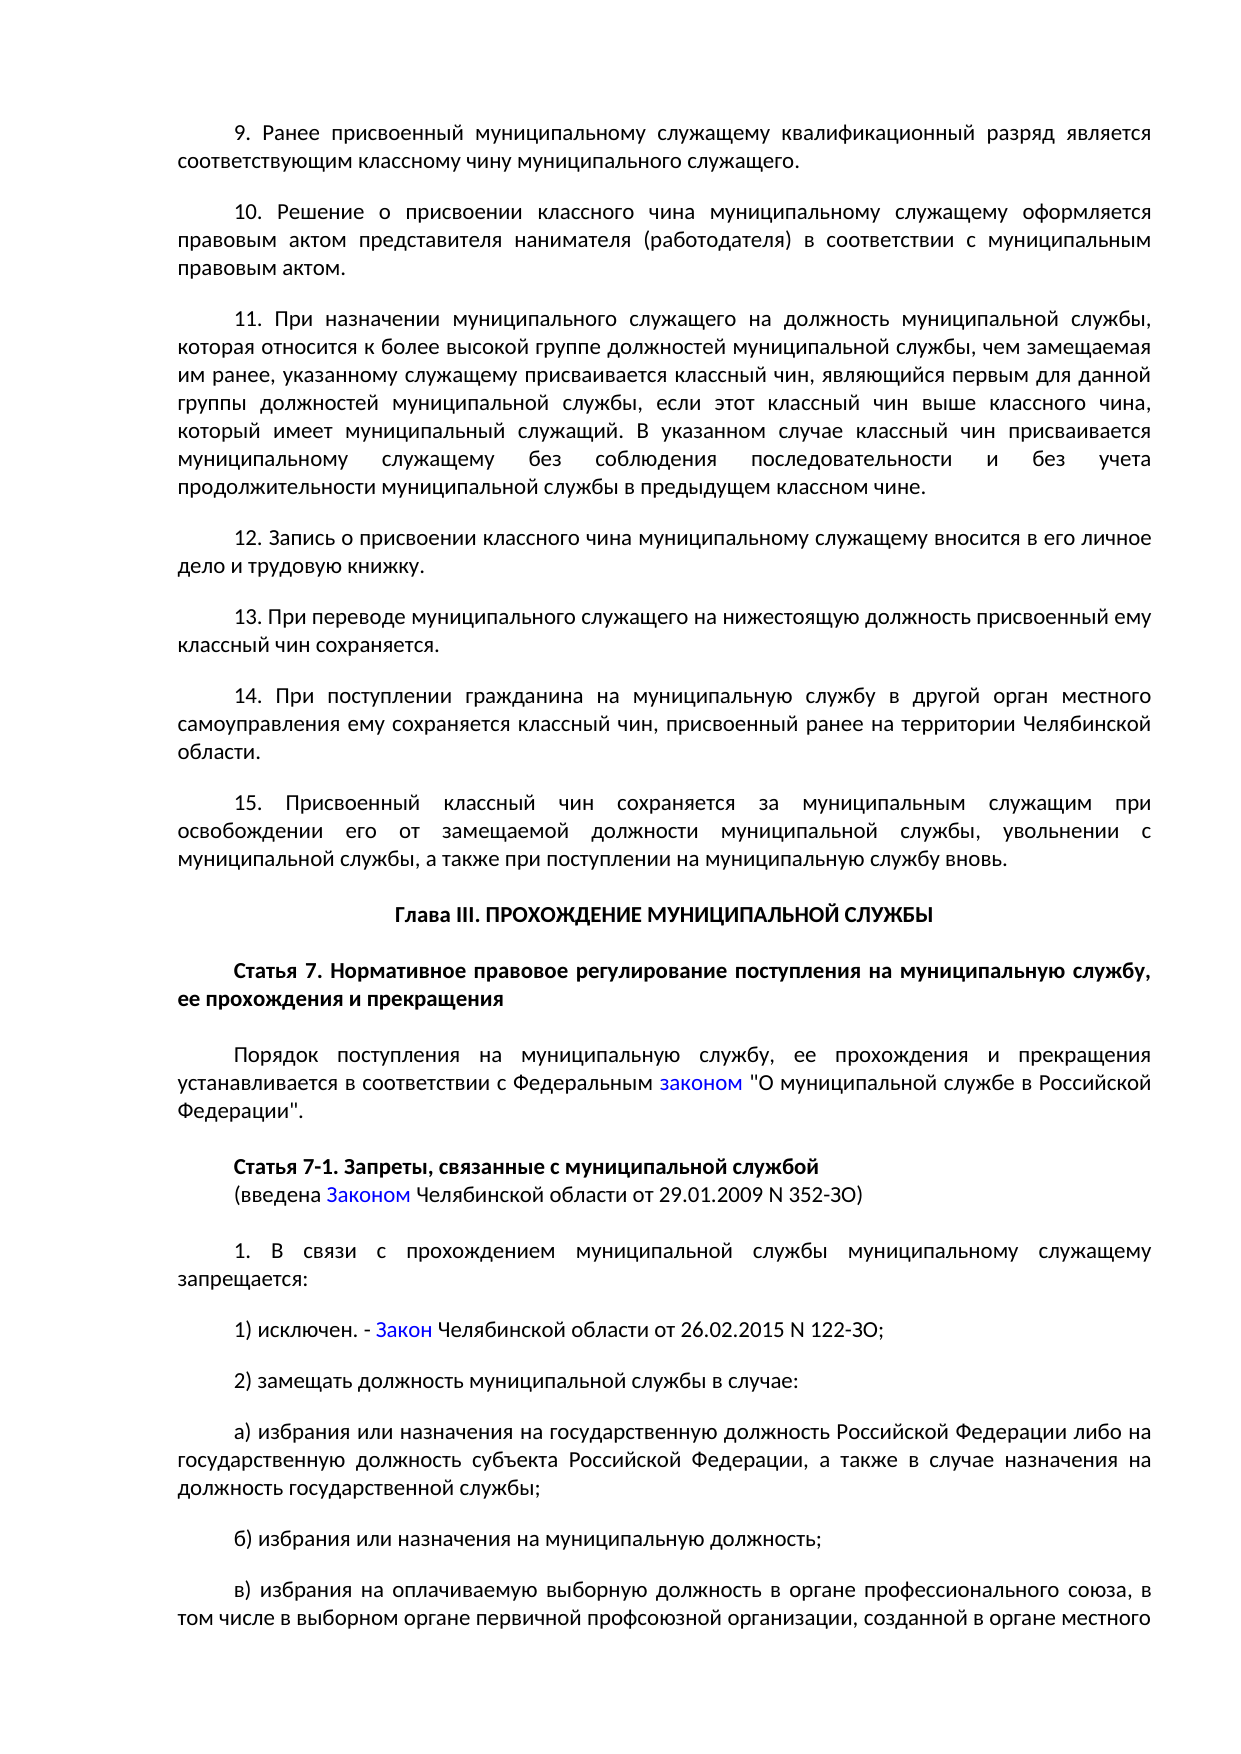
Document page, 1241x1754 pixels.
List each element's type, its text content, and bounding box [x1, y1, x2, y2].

text б) избрания или назначения на муниципальную должность; [177, 1524, 1152, 1552]
text 13. При переводе муниципального служащего на нижестоящую должность присвоенный ему классный чин сохраняется. [177, 602, 1152, 658]
text 10. Решение о присвоении классного чина муниципальному служащему оформляется правовым актом представителя нанимателя (работодателя) в соответствии с муниципальным правовым актом. [177, 197, 1152, 281]
text 9. Ранее присвоенный муниципальному служащему квалификационный разряд является соответствующим классному чину муниципального служащего. [177, 118, 1152, 174]
text (введена Законом Челябинской области от 29.01.2009 N 352-ЗО) [177, 1180, 1152, 1208]
text 2) замещать должность муниципальной службы в случае: [177, 1366, 1152, 1394]
text 12. Запись о присвоении классного чина муниципальному служащему вносится в его личное дело и трудовую книжку. [177, 523, 1152, 579]
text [177, 1575, 1152, 1631]
text 1. В связи с прохождением муниципальной службы муниципальному служащему запрещается: [177, 1236, 1152, 1292]
title Статья 7-1. Запреты, связанные с муниципальной службой [177, 1152, 1152, 1180]
title Статья 7. Нормативное правовое регулирование поступления на муниципальную службу, ее прохождения и прекращения [177, 956, 1152, 1012]
text 15. Присвоенный классный чин сохраняется за муниципальным служащим при освобождении его от замещаемой должности муниципальной службы, увольнении с муниципальной службы, а также при поступлении на муниципальную службу вновь. [177, 788, 1152, 872]
title Глава III. ПРОХОЖДЕНИЕ МУНИЦИПАЛЬНОЙ СЛУЖБЫ [177, 900, 1152, 928]
text 11. При назначении муниципального служащего на должность муниципальной службы, которая относится к более высокой группе должностей муниципальной службы, чем замещаемая им ранее, указанному служащему присваивается классный чин, являющийся первым для данной группы должностей муниципальной службы, если этот классный чин выше классного чина, который имеет муниципальный служащий. В указанном случае классный чин присваивается муниципальному служащему без соблюдения последовательности и без учета продолжительности муниципальной службы в предыдущем классном чине. [177, 304, 1152, 500]
text 1) исключен. - Закон Челябинской области от 26.02.2015 N 122-ЗО; [177, 1315, 1152, 1343]
text 14. При поступлении гражданина на муниципальную службу в другой орган местного самоуправления ему сохраняется классный чин, присвоенный ранее на территории Челябинской области. [177, 681, 1152, 765]
text а) избрания или назначения на государственную должность Российской Федерации либо на государственную должность субъекта Российской Федерации, а также в случае назначения на должность государственной службы; [177, 1417, 1152, 1501]
text Порядок поступления на муниципальную службу, ее прохождения и прекращения устанавливается в соответствии с Федеральным законом "О муниципальной службе в Российской Федерации". [177, 1040, 1152, 1124]
